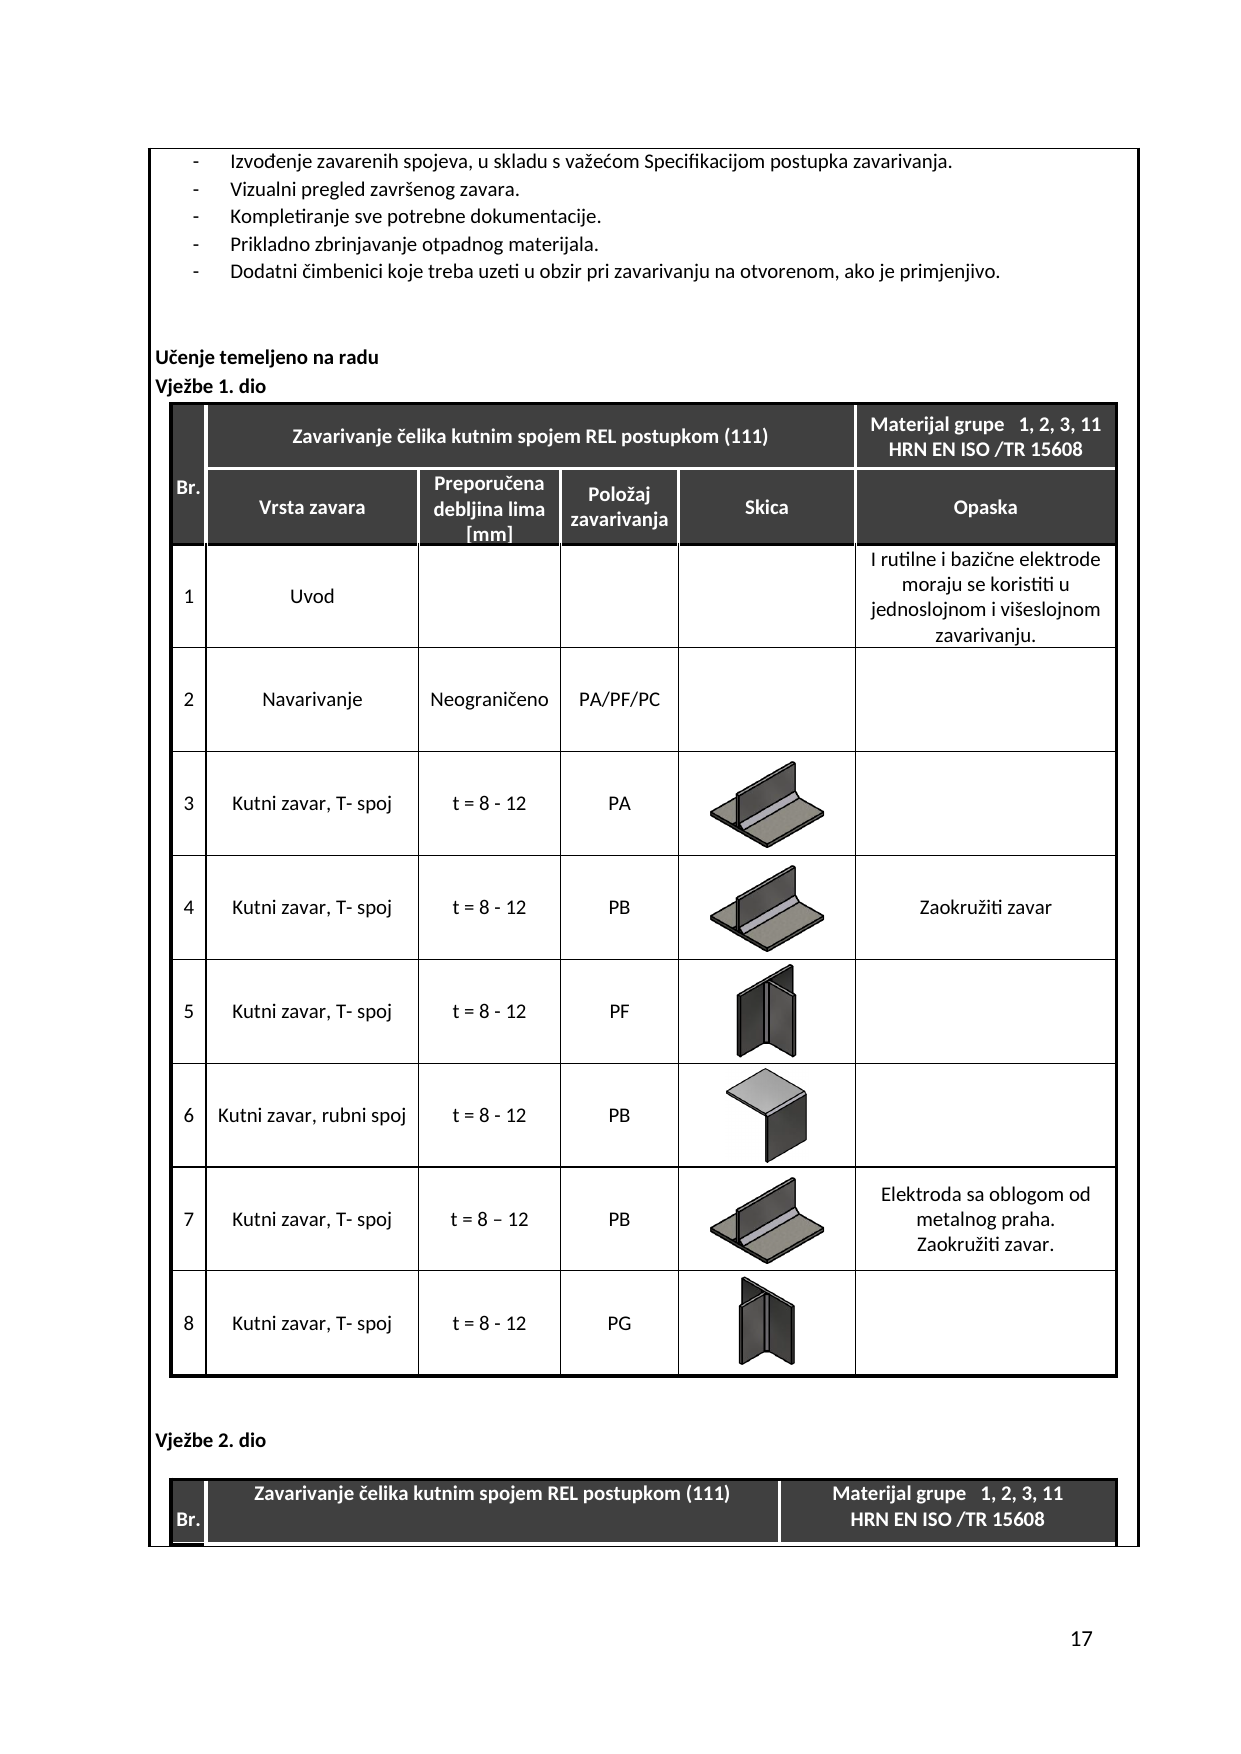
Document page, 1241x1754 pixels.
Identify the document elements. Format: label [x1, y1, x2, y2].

picture [709, 862, 825, 952]
table_cell [151, 149, 1137, 1546]
picture [735, 962, 799, 1060]
picture [725, 1066, 809, 1164]
picture [709, 758, 825, 848]
picture [709, 1174, 825, 1264]
picture [733, 1275, 801, 1371]
